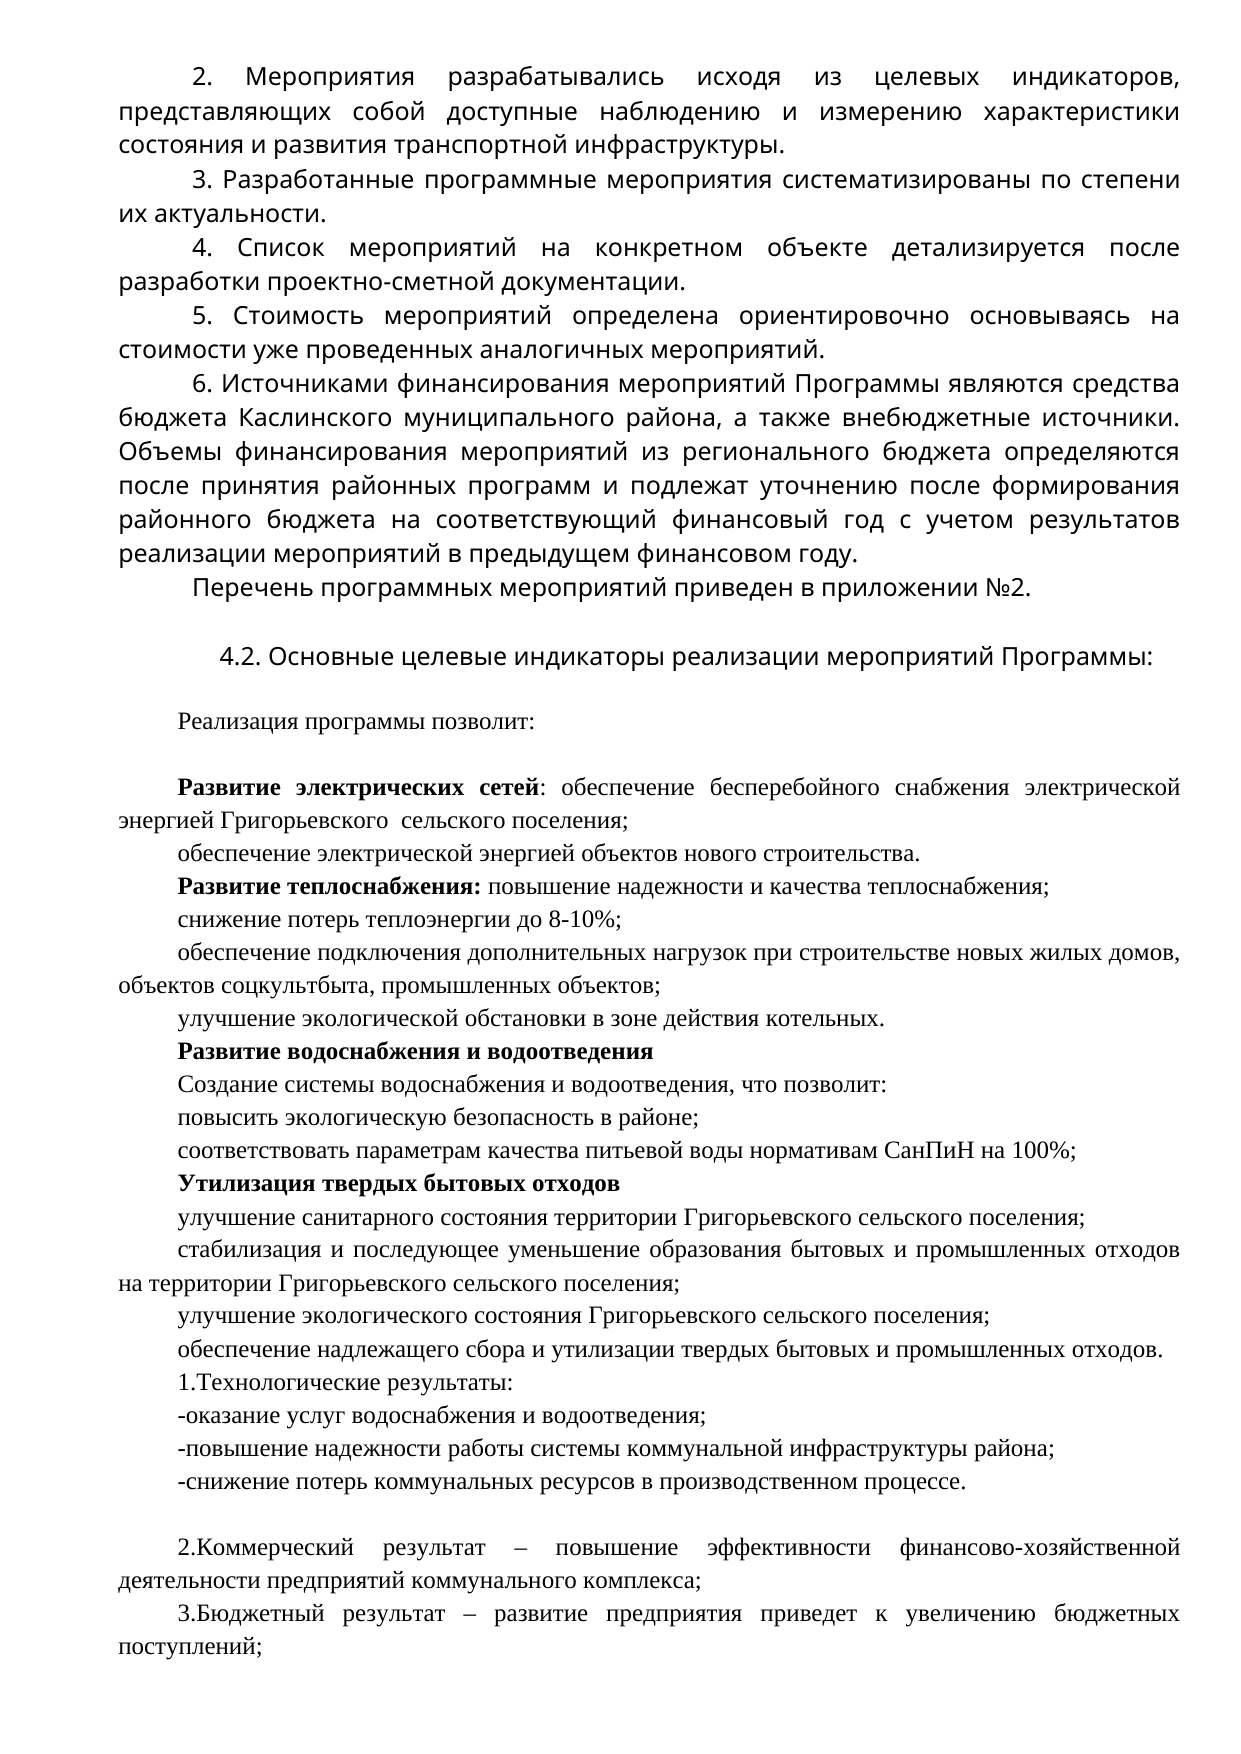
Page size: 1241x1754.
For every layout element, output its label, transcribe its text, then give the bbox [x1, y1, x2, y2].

text обеспечение подключения дополнительных нагрузок при строительстве новых жилых домов, объектов соцкультбыта, промышленных объектов; [118, 937, 1181, 999]
text Перечень программных мероприятий приведен в приложении №2. [118, 570, 1181, 604]
text Создание системы водоснабжения и водоотведения, что позволит: [118, 1069, 1181, 1098]
text -оказание услуг водоснабжения и водоотведения; [118, 1400, 1181, 1428]
text улучшение санитарного состояния территории Григорьевского сельского поселения; [118, 1202, 1181, 1230]
text улучшение экологической обстановки в зоне действия котельных. [118, 1003, 1181, 1032]
text Развитие теплоснабжения: повышение надежности и качества теплоснабжения; [118, 871, 1181, 900]
text 6. Источниками финансирования мероприятий Программы являются средства бюджета Каслинского муниципального района, а также внебюджетные источники. Объемы финансирования мероприятий из регионального бюджета определяются после принятия районных программ и подлежат уточнению после формирования районного бюджета на соответствующий финансовый год с учетом результатов реализации мероприятий в предыдущем финансовом году. [118, 366, 1181, 570]
text соответствовать параметрам качества питьевой воды нормативам СанПиН на 100%; [118, 1136, 1181, 1164]
text Утилизация твердых бытовых отходов [118, 1168, 1181, 1197]
text 4. Список мероприятий на конкретном объекте детализируется после разработки проектно-сметной документации. [118, 229, 1181, 297]
text 1.Технологические результаты: [118, 1367, 1181, 1395]
text 2. Мероприятия разрабатывались исходя из целевых индикаторов, представляющих собой доступные наблюдению и измерению характеристики состояния и развития транспортной инфраструктуры. [118, 59, 1181, 161]
text -повышение надежности работы системы коммунальной инфраструктуры района; [118, 1433, 1181, 1461]
text улучшение экологического состояния Григорьевского сельского поселения; [118, 1301, 1181, 1329]
text 4.2. Основные целевые индикаторы реализации мероприятий Программы: [118, 638, 1181, 672]
text 2.Коммерческий результат – повышение эффективности финансово-хозяйственной деятельности предприятий коммунального комплекса; [118, 1532, 1181, 1593]
text снижение потерь теплоэнергии до 8-10%; [118, 904, 1181, 933]
text стабилизация и последующее уменьшение образования бытовых и промышленных отходов на территории Григорьевского сельского поселения; [118, 1234, 1181, 1296]
text Развитие водоснабжения и водоотведения [118, 1036, 1181, 1065]
text 3. Разработанные программные мероприятия систематизированы по степени их актуальности. [118, 161, 1181, 229]
text Развитие электрических сетей: обеспечение бесперебойного снабжения электрической энергией Григорьевского сельского поселения; [118, 772, 1181, 834]
text 3.Бюджетный результат – развитие предприятия приведет к увеличению бюджетных поступлений; [118, 1598, 1181, 1659]
text Реализация программы позволит: [118, 706, 1181, 735]
text -снижение потерь коммунальных ресурсов в производственном процессе. [118, 1466, 1181, 1494]
text повысить экологическую безопасность в районе; [118, 1102, 1181, 1131]
text обеспечение надлежащего сбора и утилизации твердых бытовых и промышленных отходов. [118, 1334, 1181, 1362]
text обеспечение электрической энергией объектов нового строительства. [118, 838, 1181, 867]
text 5. Стоимость мероприятий определена ориентировочно основываясь на стоимости уже проведенных аналогичных мероприятий. [118, 297, 1181, 366]
